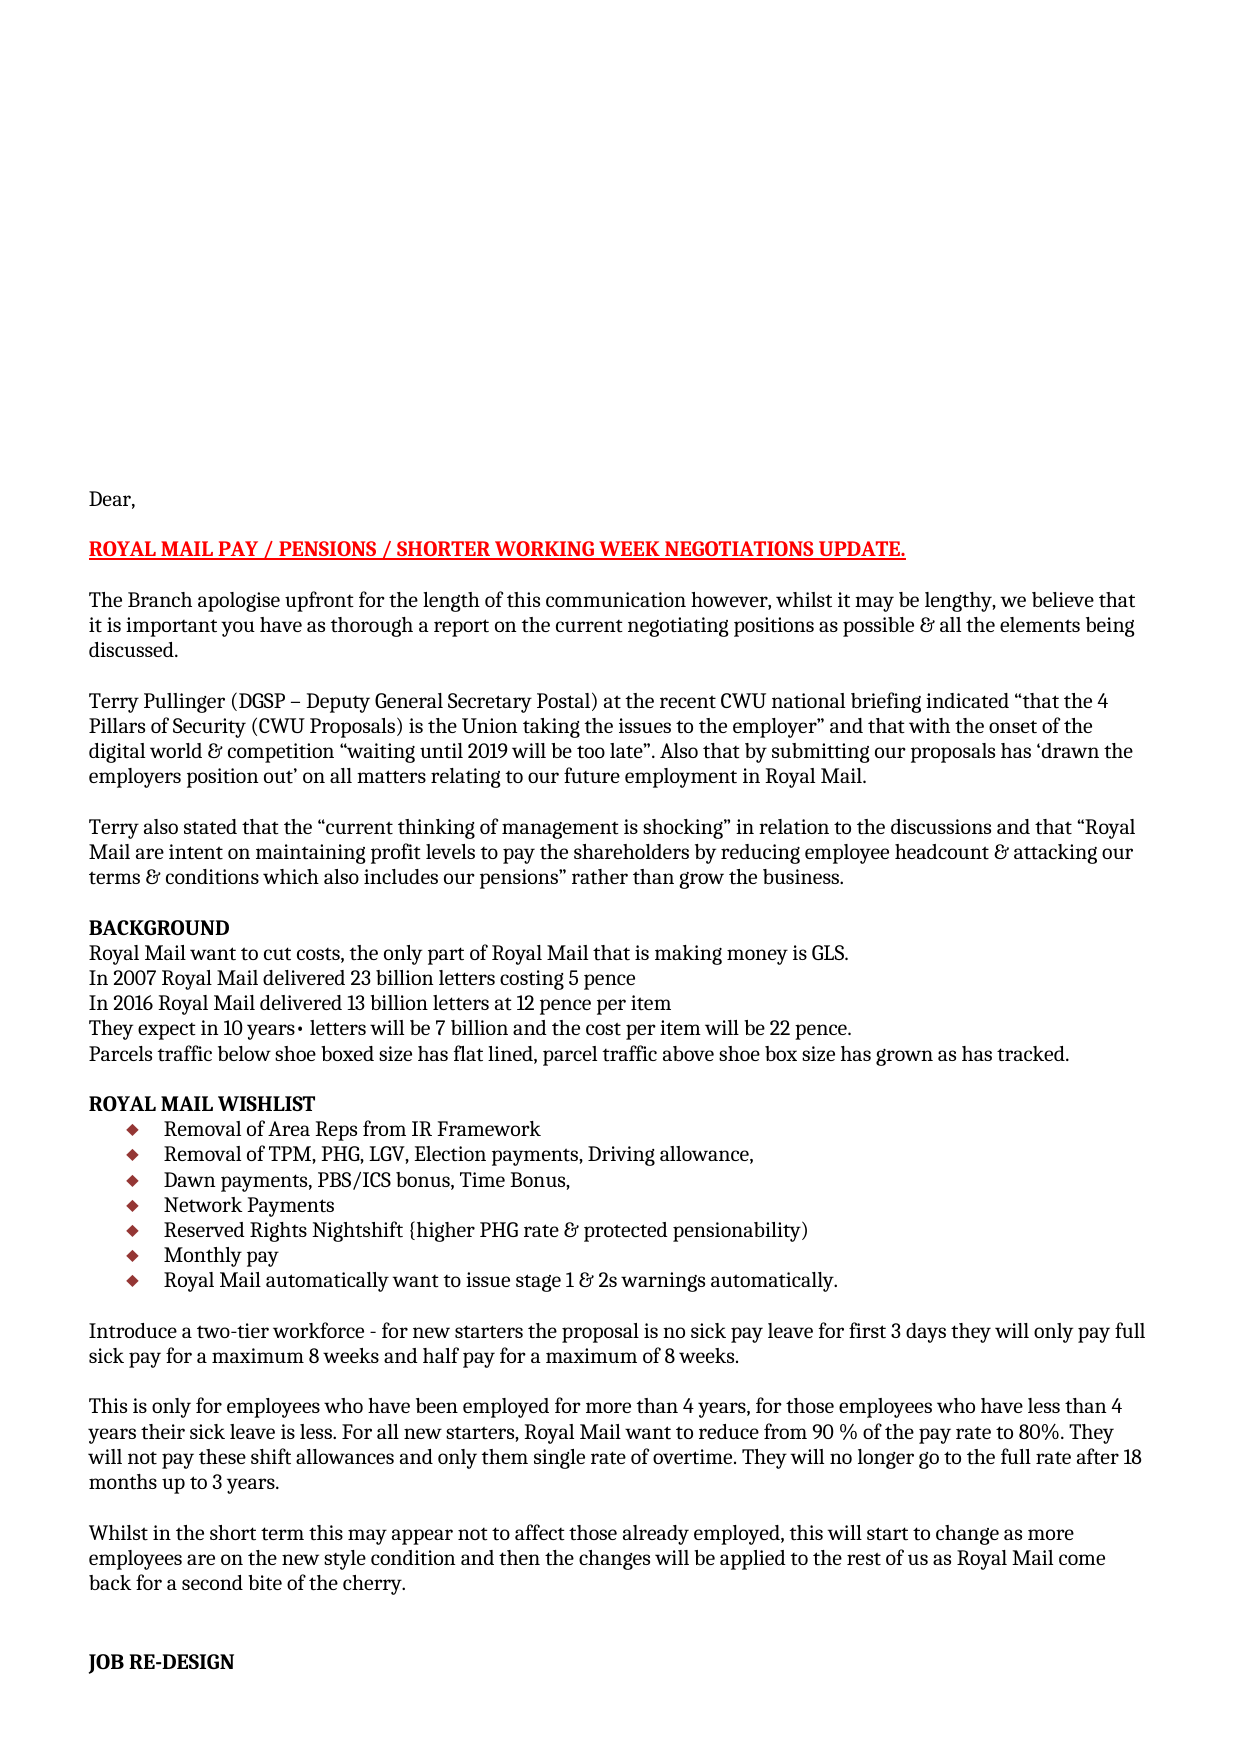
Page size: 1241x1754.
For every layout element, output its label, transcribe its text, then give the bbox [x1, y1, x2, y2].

list Reserved Rights Nightshift {higher PHG rate & protected pensionability) [126, 1218, 1152, 1243]
text JOB RE-DESIGN [89, 1650, 1152, 1675]
text Introduce a two-tier workforce - for new starters the proposal is no sick pay leave for first 3 days they will only pay full sick pay for a maximum 8 weeks and half pay for a maximum of 8 weeks. [89, 1318, 1152, 1369]
text ROYAL MAIL WISHLIST [89, 1092, 1152, 1117]
text Terry Pullinger (DGSP – Deputy General Secretary Postal) at the recent CWU national briefing indicated “that the 4 Pillars of Security (CWU Proposals) is the Union taking the issues to the employer” and that with the onset of the digital world & competition “waiting until 2019 will be too late”. Also that by submitting our proposals has ‘drawn the employers position out’ on all matters relating to our future employment in Royal Mail. Terry also stated that the “current thinking of management is shocking” in relation to the discussions and that “Royal Mail are intent on maintaining profit levels to pay the shareholders by reducing employee headcount & attacking our terms & conditions which also includes our pensions” rather than grow the business. [89, 663, 1152, 915]
text This is only for employees who have been employed for more than 4 years, for those employees who have less than 4 years their sick leave is less. For all new starters, Royal Mail want to reduce from 90 % of the pay rate to 80%. They will not pay these shift allowances and only them single rate of overtime. They will no longer go to the full rate after 18 months up to 3 years. [89, 1394, 1152, 1495]
text Dear, [89, 487, 1152, 512]
list Royal Mail automatically want to issue stage 1 & 2s warnings automatically. [126, 1268, 1152, 1293]
list Network Payments [126, 1192, 1152, 1218]
text They expect in 10 years• letters will be 7 billion and the cost per item will be 22 pence. [89, 1016, 1152, 1041]
text ROYAL MAIL PAY / PENSIONS / SHORTER WORKING WEEK NEGOTIATIONS UPDATE. The Branch apologise upfront for the length of this communication however, whilst it may be lengthy, we believe that it is important you have as thorough a report on the current negotiating positions as possible & all the elements being discussed. [89, 537, 1152, 663]
text BACKGROUND [89, 915, 1152, 940]
text In 2016 Royal Mail delivered 13 billion letters at 12 pence per item [89, 991, 1152, 1016]
text Royal Mail want to cut costs, the only part of Royal Mail that is making money is GLS. [89, 940, 1152, 966]
list Removal of TPM, PHG, LGV, Election payments, Driving allowance, [126, 1142, 1152, 1167]
list Dawn payments, PBS/ICS bonus, Time Bonus, [126, 1167, 1152, 1192]
list Monthly pay [126, 1243, 1152, 1268]
text Whilst in the short term this may appear not to affect those already employed, this will start to change as more employees are on the new style condition and then the changes will be applied to the rest of us as Royal Mail come back for a second bite of the cherry. [89, 1520, 1152, 1596]
text Parcels traffic below shoe boxed size has flat lined, parcel traffic above shoe box size has grown as has tracked. [89, 1041, 1152, 1066]
list Removal of Area Reps from IR Framework [126, 1117, 1152, 1142]
text In 2007 Royal Mail delivered 23 billion letters costing 5 pence [89, 966, 1152, 991]
